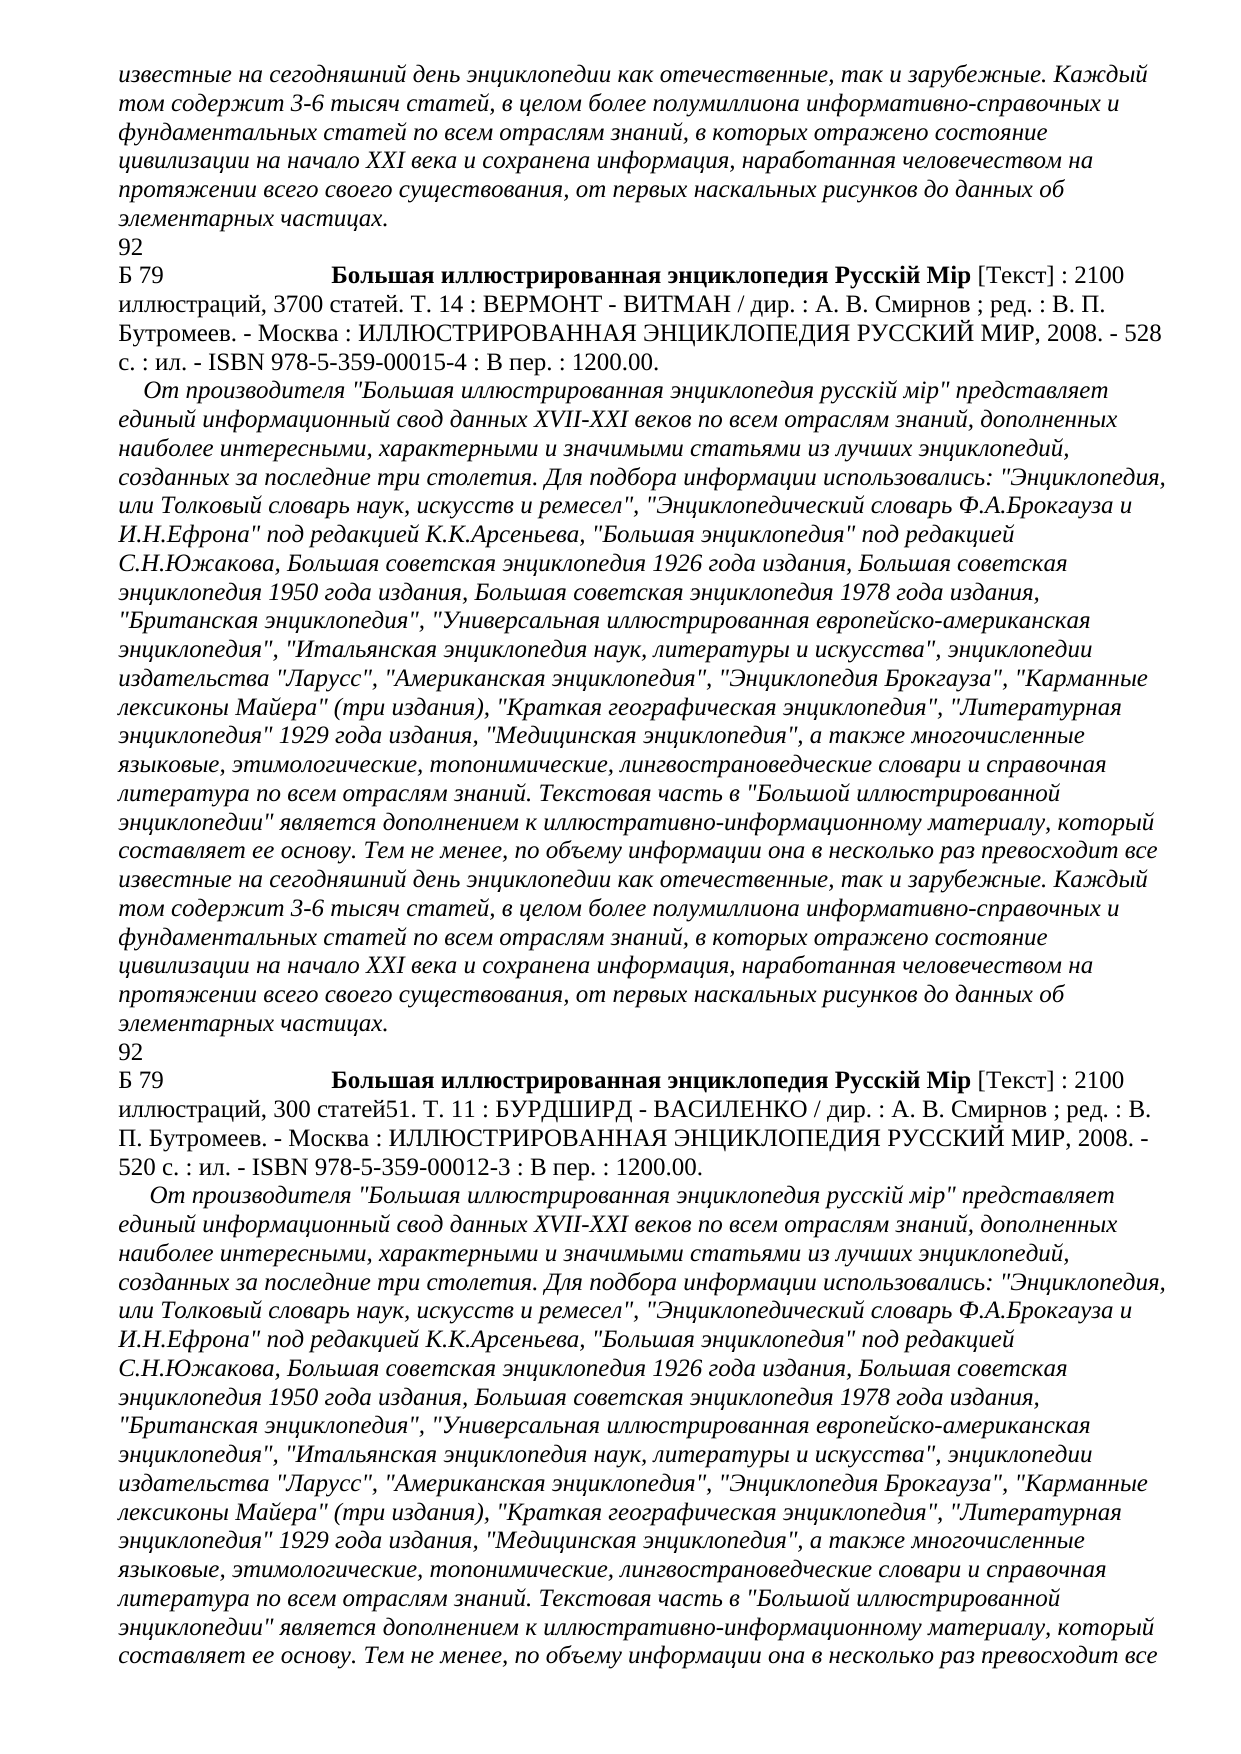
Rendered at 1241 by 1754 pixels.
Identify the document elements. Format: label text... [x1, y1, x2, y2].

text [118, 1008, 1181, 1669]
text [118, 59, 1181, 203]
text 92 Б 79 Большая иллюстрированная энциклопедия Русскiй Мiр [Текст] : 2100 иллюстраций, 3700 статей. Т. 14 : ВЕРМОНТ - ВИТМАН / дир. : А. В. Смирнов ; ред. : В. П. Бутромеев. - Москва : ИЛЛЮСТРИРОВАННАЯ ЭНЦИКЛОПЕДИЯ РУССКИЙ МИР, 2008. - 528 c. : ил. - ISBN 978-5-359-00015-4 : В пер. : 1200.00. От производителя "Большая иллюстрированная энциклопедия русскiй мiр" представляет единый информационный свод данных XVII-XXI веков по всем отраслям знаний, дополненных наиболее интересными, характерными и значимыми статьями из лучших энциклопедий, созданных за последние три столетия. Для подбора информации использовались: "Энциклопедия, или Толковый словарь наук, искусств и ремесел", "Энциклопедический словарь Ф.А.Брокгауза и И.Н.Ефрона" под редакцией К.К.Арсеньева, "Большая энциклопедия" под редакцией С.Н.Южакова, Большая советская энциклопедия 1926 года издания, Большая советская энциклопедия 1950 года издания, Большая советская энциклопедия 1978 года издания, "Британская энциклопедия", "Универсальная иллюстрированная европейско-американская энциклопедия", "Итальянская энциклопедия наук, литературы и искусства", энциклопедии издательства "Ларусс", "Американская энциклопедия", "Энциклопедия Брокгауза", "Карманные лексиконы Майера" (три издания), "Краткая географическая энциклопедия", "Литературная энциклопедия" 1929 года издания, "Медицинская энциклопедия", а также многочисленные языковые, этимологические, топонимические, лингвострановедческие словари и справочная литература по всем отраслям знаний. Текстовая часть в "Большой иллюстрированной энциклопедии" является дополнением к иллюстративно-информационному материалу, который составляет ее основу. Тем не менее, по объему информации она в несколько раз превосходит все известные на сегодняшний день энциклопедии как отечественные, так и зарубежные. Каждый том содержит 3-6 тысяч статей, в целом более полумиллиона информативно-справочных и фундаментальных статей по всем отраслям знаний, в которых отражено состояние цивилизации на начало XXI века и сохранена информация, наработанная человечеством на протяжении всего своего существования, от первых наскальных рисунков до данных об элементарных частицах. [118, 203, 1181, 1008]
